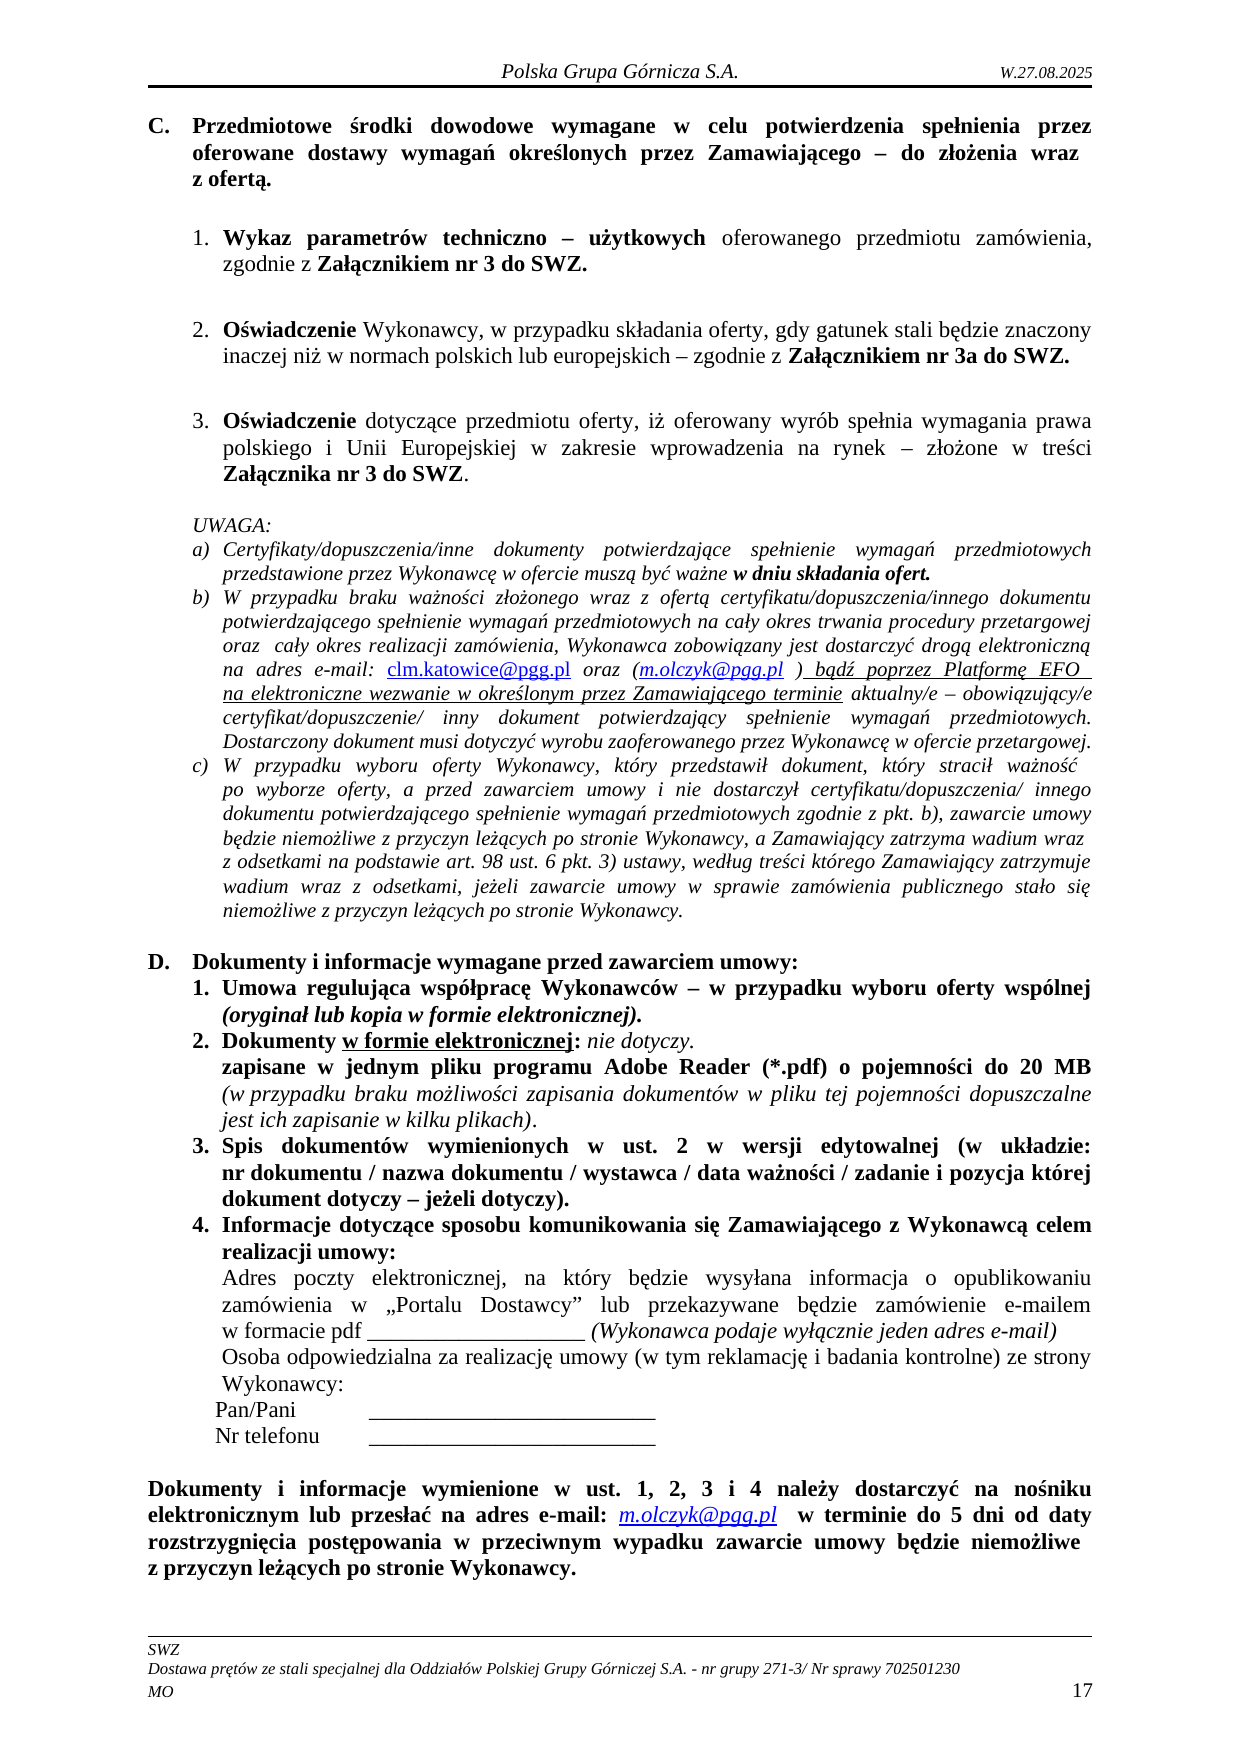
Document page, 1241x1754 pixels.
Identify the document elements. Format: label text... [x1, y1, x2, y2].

text Dokumenty i informacje wymienione w ust. 1, 2, 3 i 4 należy dostarczyć na nośniku elektronicznym lub przesłać na adres e-mail: m.olczyk@pgg.pl w terminie do 5 dni od daty rozstrzygnięcia postępowania w przeciwnym wypadku zawarcie umowy będzie niemożliwe z przyczyn leżących po stronie Wykonawcy. [148, 1475, 1092, 1581]
list Certyfikaty/dopuszczenia/inne dokumenty potwierdzające spełnienie wymagań przedmiotowych przedstawione przez Wykonawcę w ofercie muszą być ważne w dniu składania ofert. [192, 537, 1092, 585]
text Pan/Pani _________________________ [215, 1396, 1092, 1422]
list W przypadku wyboru oferty Wykonawcy, który przedstawił dokument, który stracił ważność po wyborze oferty, a przed zawarciem umowy i nie dostarczył certyfikatu/dopuszczenia/ innego dokumentu potwierdzającego spełnienie wymagań przedmiotowych zgodnie z pkt. b), zawarcie umowy będzie niemożliwe z przyczyn leżących po stronie Wykonawcy, a Zamawiający zatrzyma wadium wraz z odsetkami na podstawie art. 98 ust. 6 pkt. 3) ustawy, według treści którego Zamawiający zatrzymuje wadium wraz z odsetkami, jeżeli zawarcie umowy w sprawie zamówienia publicznego stało się niemożliwe z przyczyn leżących po stronie Wykonawcy. [192, 753, 1092, 922]
list W przypadku braku ważności złożonego wraz z ofertą certyfikatu/dopuszczenia/innego dokumentu potwierdzającego spełnienie wymagań przedmiotowych na cały okres trwania procedury przetargowej oraz cały okres realizacji zamówienia, Wykonawca zobowiązany jest dostarczyć drogą elektroniczną na adres e-mail: clm.katowice@pgg.pl oraz (m.olczyk@pgg.pl ) bądź poprzez Platformę EFO na elektroniczne wezwanie w określonym przez Zamawiającego terminie aktualny/e – obowiązujący/e certyfikat/dopuszczenie/ inny dokument potwierdzający spełnienie wymagań przedmiotowych. Dostarczony dokument musi dotyczyć wyrobu zaoferowanego przez Wykonawcę w ofercie przetargowej. [192, 585, 1092, 753]
list Wykaz parametrów techniczno – użytkowych oferowanego przedmiotu zamówienia, zgodnie z Załącznikiem nr 3 do SWZ. [192, 224, 1092, 277]
text Osoba odpowiedzialna za realizację umowy (w tym reklamację i badania kontrolne) ze strony Wykonawcy: [222, 1343, 1092, 1396]
list Umowa regulująca współpracę Wykonawców – w przypadku wyboru oferty wspólnej (oryginał lub kopia w formie elektronicznej). [192, 974, 1092, 1027]
list Nr telefonu _________________________ [215, 1422, 1092, 1449]
list Informacje dotyczące sposobu komunikowania się Zamawiającego z Wykonawcą celem realizacji umowy: [192, 1212, 1092, 1264]
list Dokumenty i informacje wymagane przed zawarciem umowy: [148, 948, 1092, 974]
text UWAGA: [192, 513, 1092, 537]
list Adres poczty elektronicznej, na który będzie wysyłana informacja o opublikowaniu zamówienia w „Portalu Dostawcy” lub przekazywane będzie zamówienie e-mailem w formacie pdf ___________________ (Wykonawca podaje wyłącznie jeden adres e-mail) [222, 1264, 1092, 1343]
text zapisane w jednym pliku programu Adobe Reader (*.pdf) o pojemności do 20 MB (w przypadku braku możliwości zapisania dokumentów w pliku tej pojemności dopuszczalne jest ich zapisanie w kilku plikach). [222, 1053, 1092, 1132]
list Dokumenty w formie elektronicznej: nie dotyczy. [192, 1027, 1092, 1053]
list Oświadczenie dotyczące przedmiotu oferty, iż oferowany wyrób spełnia wymagania prawa polskiego i Unii Europejskiej w zakresie wprowadzenia na rynek – złożone w treści Załącznika nr 3 do SWZ. [192, 407, 1092, 486]
list Spis dokumentów wymienionych w ust. 2 w wersji edytowalnej (w układzie: nr dokumentu / nazwa dokumentu / wystawca / data ważności / zadanie i pozycja której dokument dotyczy – jeżeli dotyczy). [192, 1132, 1092, 1212]
list Oświadczenie Wykonawcy, w przypadku składania oferty, gdy gatunek stali będzie znaczony inaczej niż w normach polskich lub europejskich – zgodnie z Załącznikiem nr 3a do SWZ. [192, 316, 1092, 368]
list Przedmiotowe środki dowodowe wymagane w celu potwierdzenia spełnienia przez oferowane dostawy wymagań określonych przez Zamawiającego – do złożenia wraz z ofertą. [148, 112, 1092, 191]
